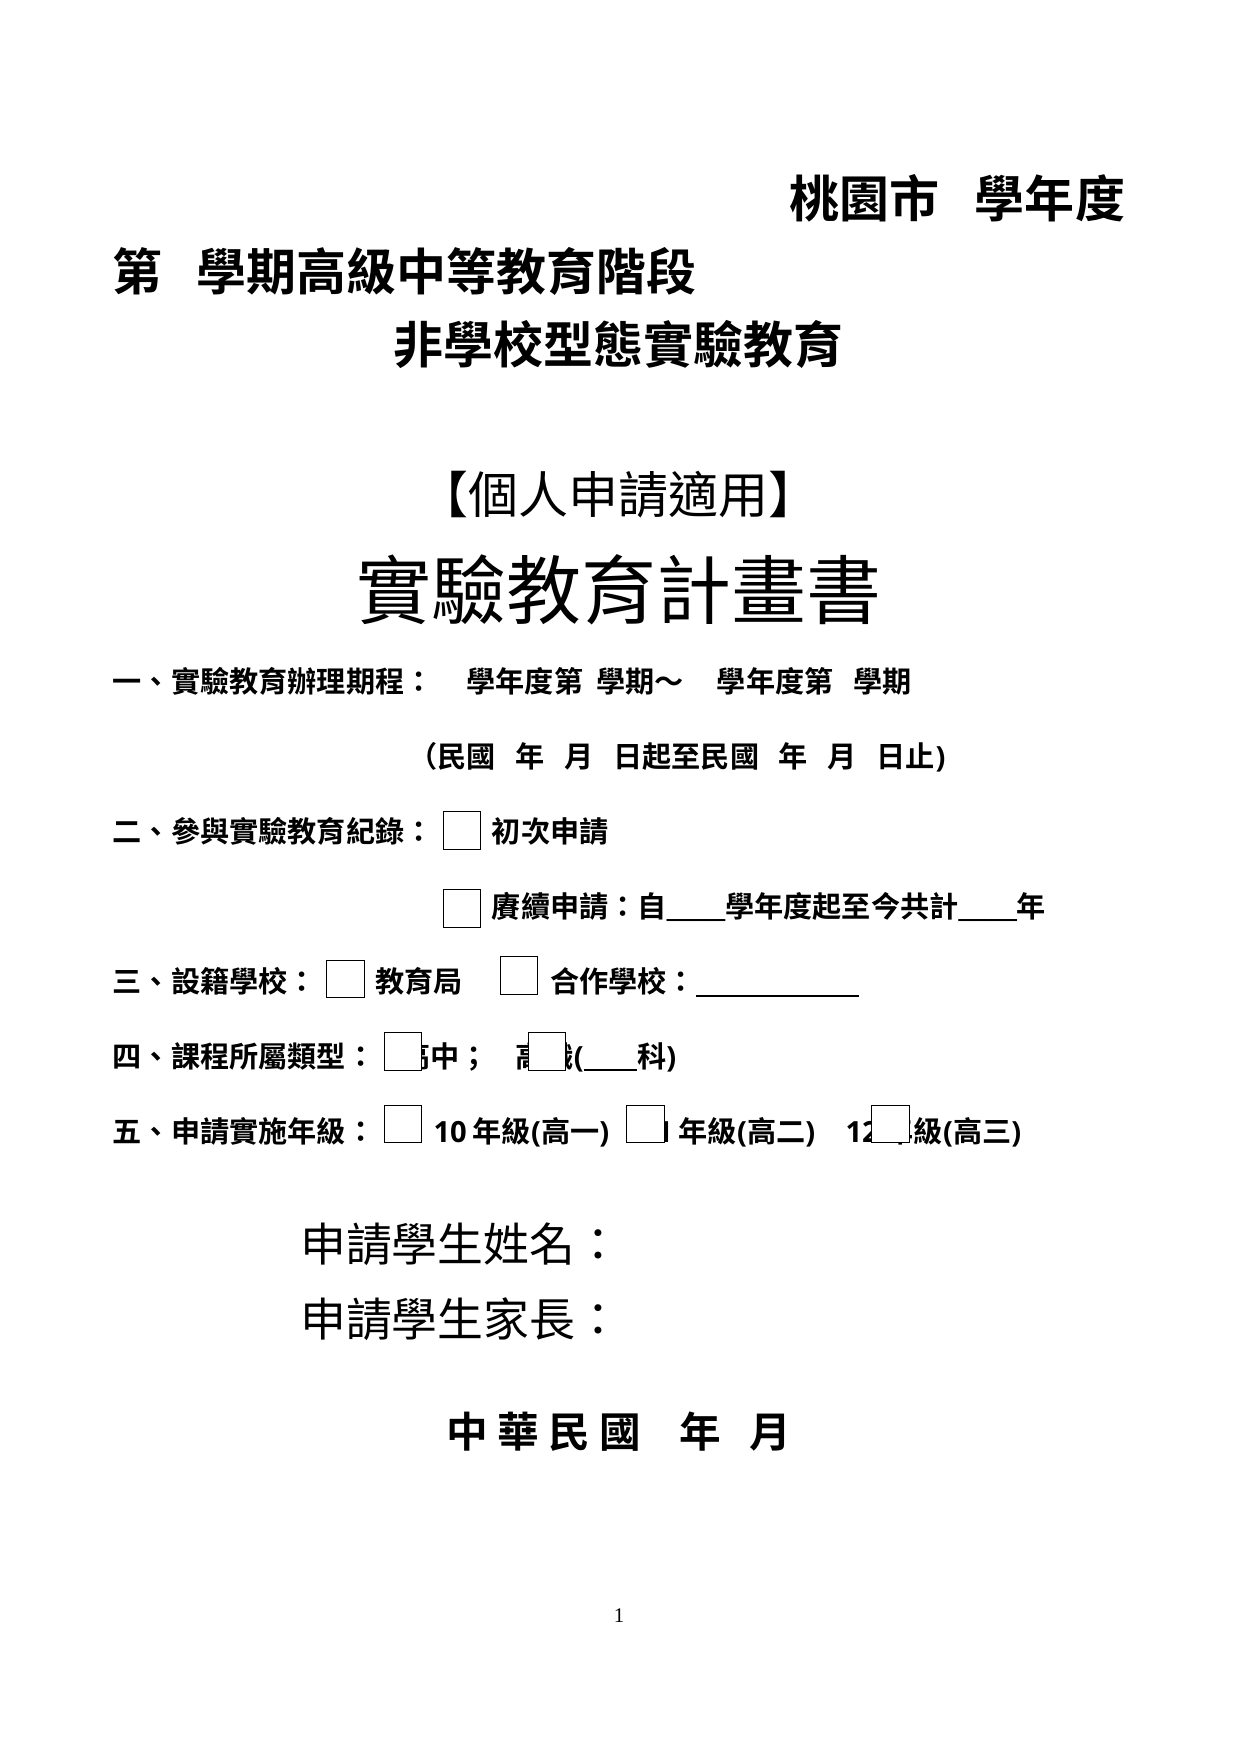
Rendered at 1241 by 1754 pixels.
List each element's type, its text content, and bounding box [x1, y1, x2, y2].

text 桃園市 學年度第 學期高級中等教育階段 [112, 160, 1125, 304]
text （民國 年 月 日起至民國 年 月 日止) [112, 717, 1125, 792]
text 三、設籍學校： 教育局 合作學校： [112, 942, 1125, 1017]
text 中 華 民 國 年 月 [112, 1392, 1125, 1467]
text 四、課程所屬類型： 高中； 高職( 科) [112, 1017, 1125, 1092]
text 五、申請實施年級： 10年級(高一) 11年級(高二) 12年級(高三) [112, 1092, 1125, 1167]
text 二、參與實驗教育紀錄： 初次申請 [112, 792, 1125, 867]
text 【個人申請適用】 [112, 454, 1125, 529]
text 賡續申請：自____學年度起至今共計____年 [112, 867, 1125, 942]
text 申請學生姓名： [300, 1204, 1125, 1279]
text 實驗教育計畫書 [112, 529, 1125, 642]
text 一、實驗教育辦理期程： 學年度第 學期～ 學年度第 學期 [112, 642, 1125, 717]
text 申請學生家長： [300, 1279, 1125, 1354]
text 非學校型態實驗教育 [112, 304, 1125, 379]
